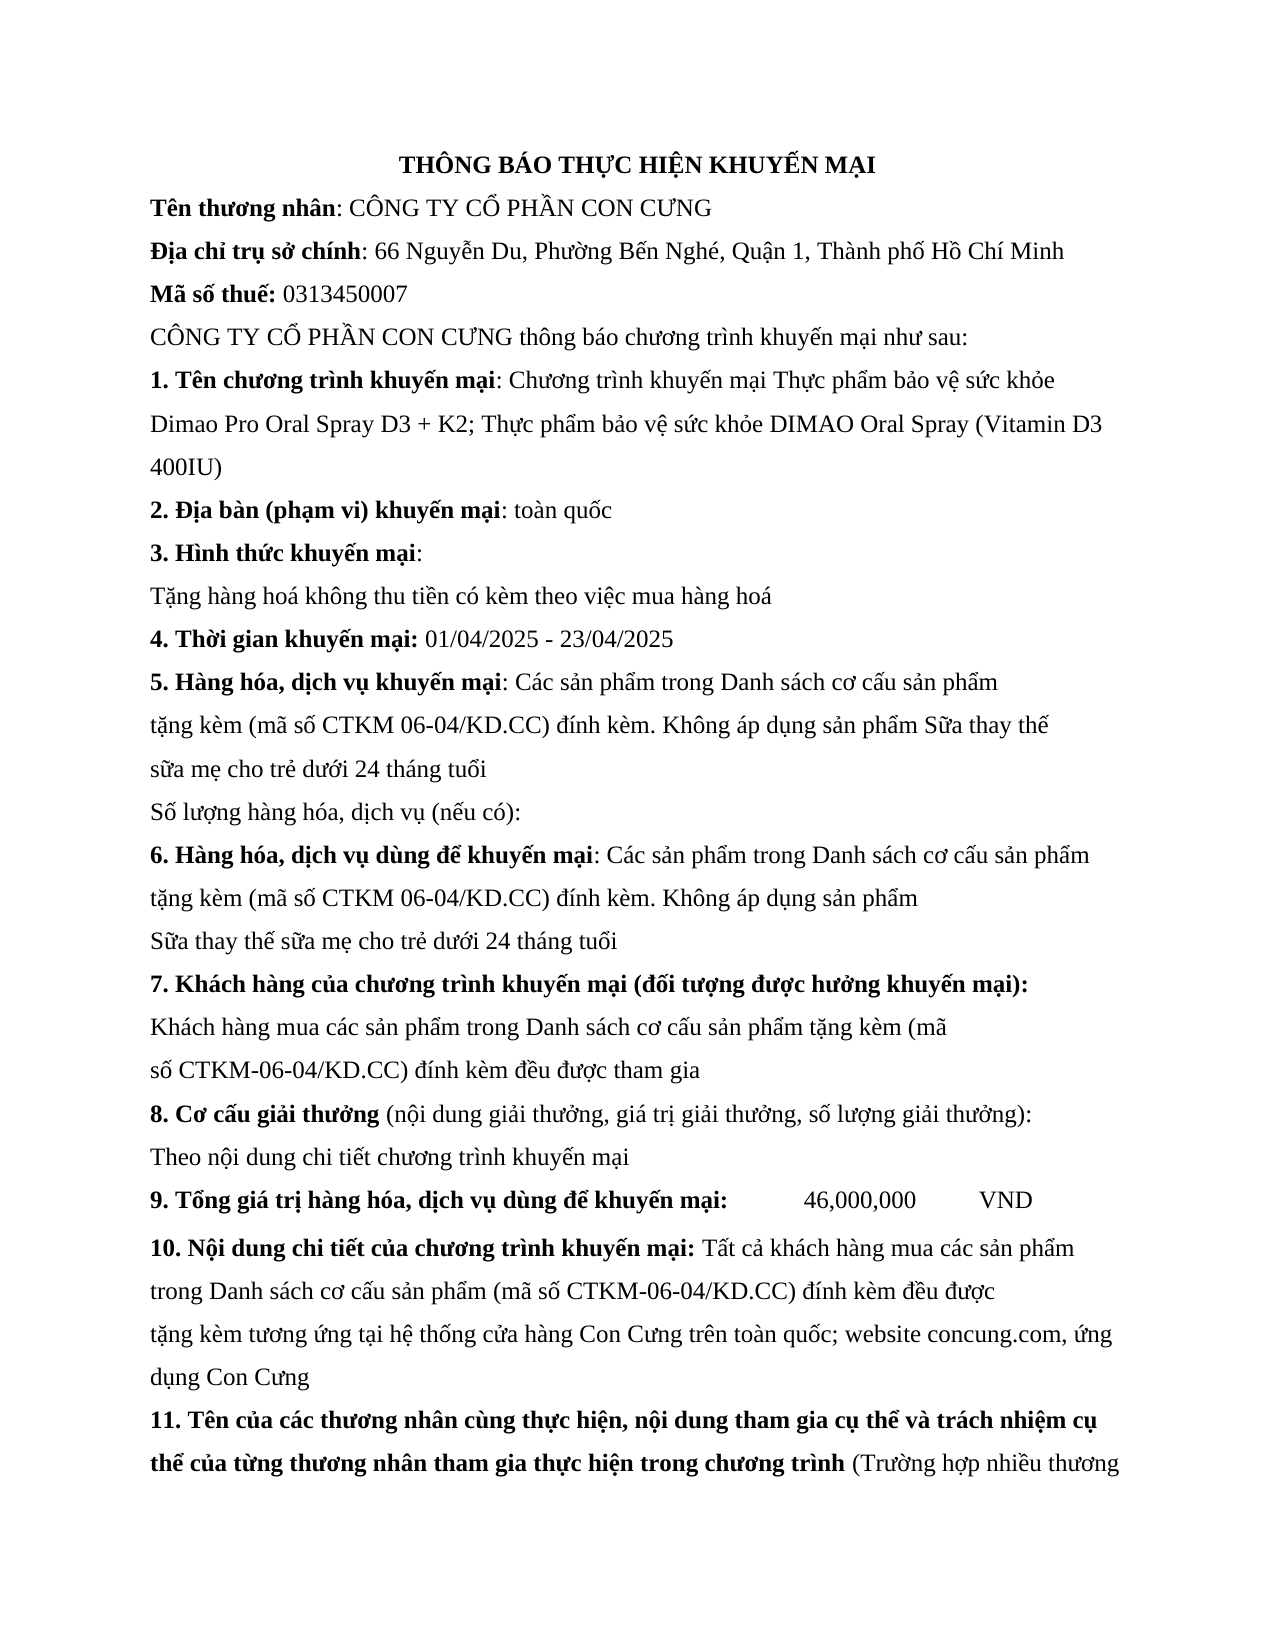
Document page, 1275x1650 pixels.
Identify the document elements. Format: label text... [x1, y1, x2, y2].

text Mã số thuế: 0313450007 [150, 279, 1125, 308]
text tặng kèm tương ứng tại hệ thống cửa hàng Con Cưng trên toàn quốc; website concung.com, ứng dụng Con Cưng [150, 1319, 1125, 1391]
text trong Danh sách cơ cấu sản phẩm (mã số CTKM-06-04/KD.CC) đính kèm đều được [150, 1276, 1125, 1304]
text 8. Cơ cấu giải thưởng (nội dung giải thưởng, giá trị giải thưởng, số lượng giải thưởng): [150, 1099, 1125, 1127]
text Số lượng hàng hóa, dịch vụ (nếu có): [150, 797, 1125, 826]
text tặng kèm (mã số CTKM 06-04/KD.CC) đính kèm. Không áp dụng sản phẩm [150, 883, 1125, 912]
text 9. Tổng giá trị hàng hóa, dịch vụ dùng để khuyến mại: 46,000,000 VND [150, 1185, 1125, 1214]
text CÔNG TY CỔ PHẦN CON CƯNG thông báo chương trình khuyến mại như sau: [150, 322, 1125, 351]
text 4. Thời gian khuyến mại: 01/04/2025 - 23/04/2025 [150, 624, 1125, 653]
text Tặng hàng hoá không thu tiền có kèm theo việc mua hàng hoá [150, 581, 1125, 610]
text sữa mẹ cho trẻ dưới 24 tháng tuổi [150, 754, 1125, 782]
text 5. Hàng hóa, dịch vụ khuyến mại: Các sản phẩm trong Danh sách cơ cấu sản phẩm [150, 667, 1125, 696]
text 7. Khách hàng của chương trình khuyến mại (đối tượng được hưởng khuyến mại): [150, 969, 1125, 998]
text 10. Nội dung chi tiết của chương trình khuyến mại: Tất cả khách hàng mua các sản phẩm [150, 1233, 1125, 1261]
text THÔNG BÁO THỰC HIỆN KHUYẾN MẠI [150, 150, 1125, 179]
text 11. Tên của các thương nhân cùng thực hiện, nội dung tham gia cụ thể và trách nhiệm cụ thể của từng thương nhân tham gia thực hiện trong chương trình (Trường hợp nhiều thương [150, 1405, 1125, 1477]
text Địa chỉ trụ sở chính: 66 Nguyễn Du, Phường Bến Nghé, Quận 1, Thành phố Hồ Chí Minh [150, 236, 1125, 265]
text số CTKM-06-04/KD.CC) đính kèm đều được tham gia [150, 1056, 1125, 1084]
text Sữa thay thế sữa mẹ cho trẻ dưới 24 tháng tuổi [150, 926, 1125, 955]
text Theo nội dung chi tiết chương trình khuyến mại [150, 1142, 1125, 1171]
text 1. Tên chương trình khuyến mại: Chương trình khuyến mại Thực phẩm bảo vệ sức khỏe Dimao Pro Oral Spray D3 + K2; Thực phẩm bảo vệ sức khỏe DIMAO Oral Spray (Vitamin D3 400IU) [150, 366, 1125, 481]
text 6. Hàng hóa, dịch vụ dùng để khuyến mại: Các sản phẩm trong Danh sách cơ cấu sản phẩm [150, 840, 1125, 869]
text Tên thương nhân: CÔNG TY CỔ PHẦN CON CƯNG [150, 193, 1125, 222]
text 3. Hình thức khuyến mại: [150, 538, 1125, 567]
text tặng kèm (mã số CTKM 06-04/KD.CC) đính kèm. Không áp dụng sản phẩm Sữa thay thế [150, 711, 1125, 739]
text 2. Địa bàn (phạm vi) khuyến mại: toàn quốc [150, 495, 1125, 524]
text Khách hàng mua các sản phẩm trong Danh sách cơ cấu sản phẩm tặng kèm (mã [150, 1012, 1125, 1041]
